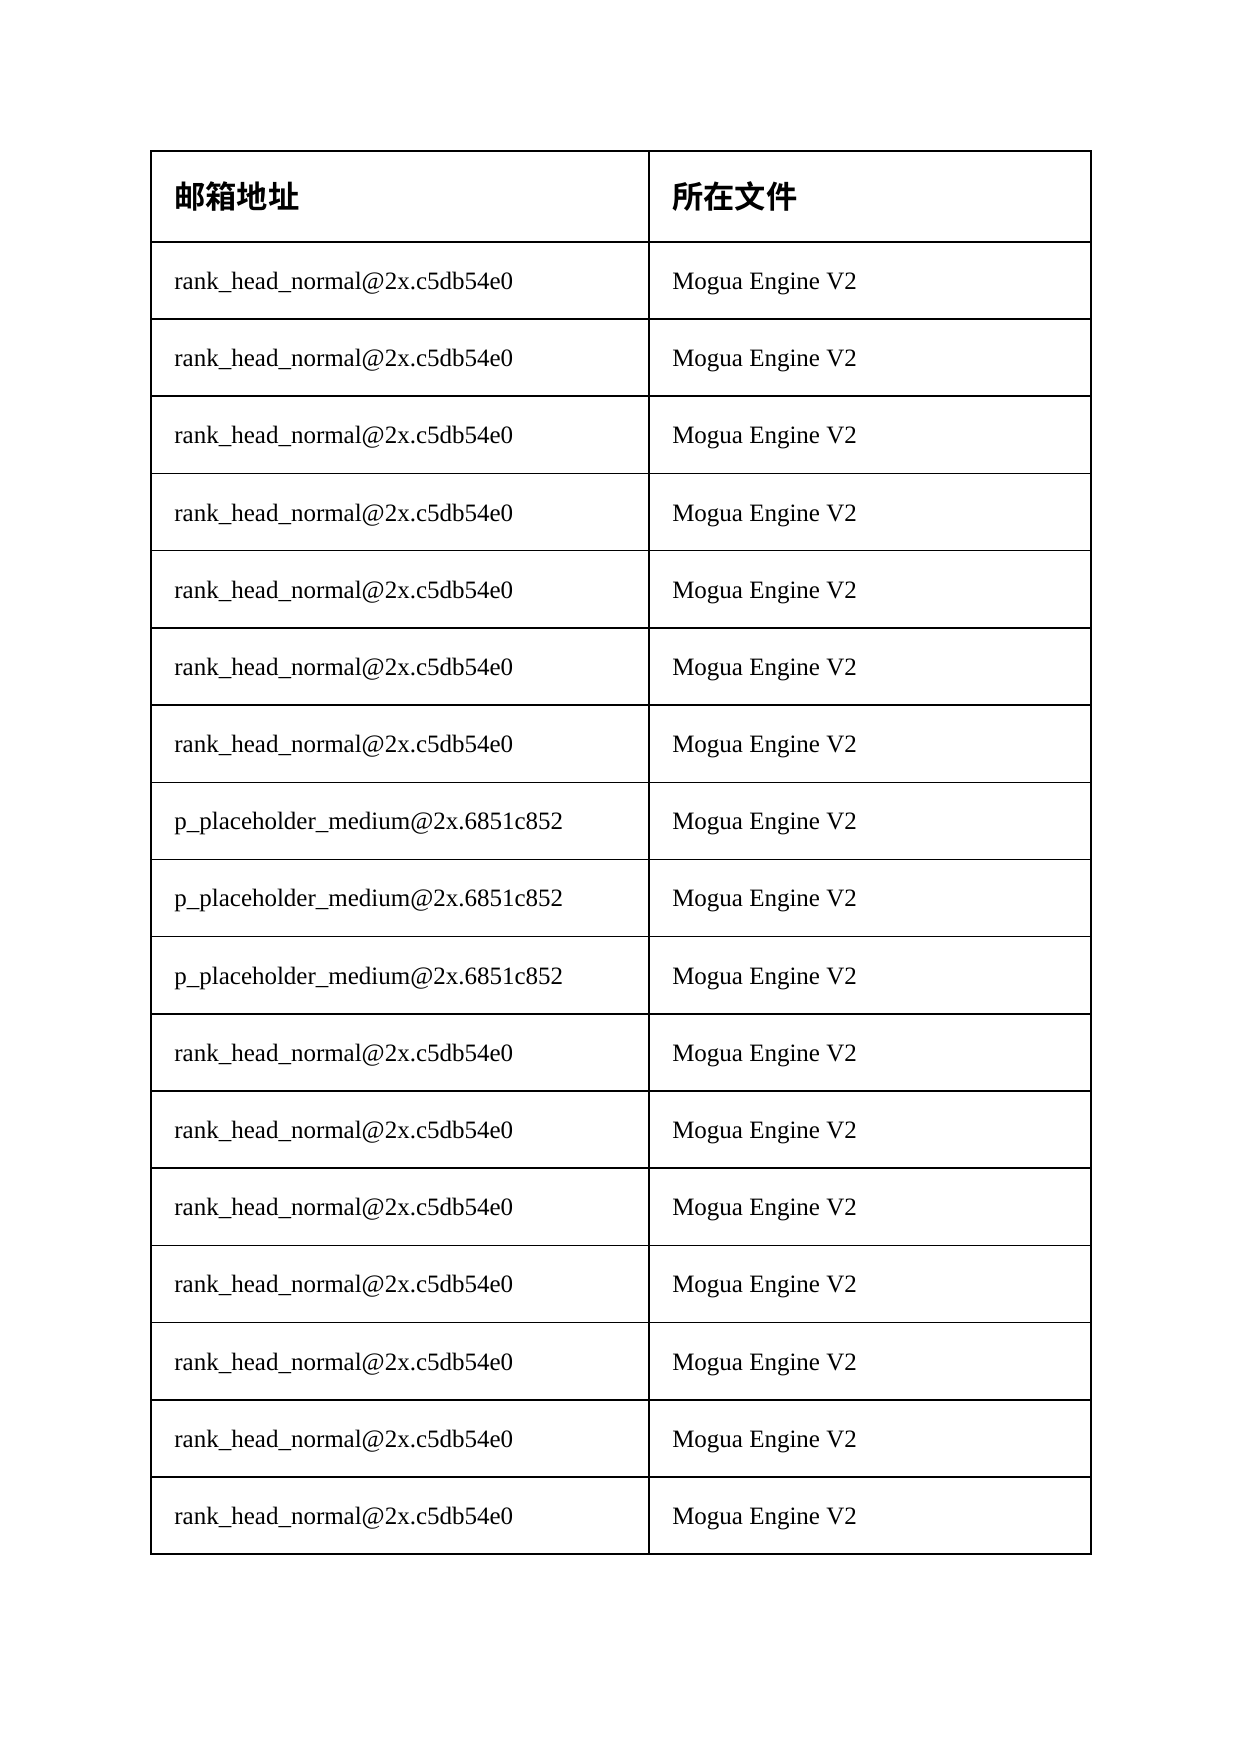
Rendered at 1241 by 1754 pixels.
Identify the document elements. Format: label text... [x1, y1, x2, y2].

table_cell rank_head_normal@2x.c5db54e0 [152, 1015, 648, 1090]
table_cell Mogua Engine V2 [650, 1401, 1090, 1476]
table_cell rank_head_normal@2x.c5db54e0 [152, 629, 648, 704]
table_cell Mogua Engine V2 [650, 937, 1090, 1013]
table_cell rank_head_normal@2x.c5db54e0 [152, 320, 648, 395]
table_cell rank_head_normal@2x.c5db54e0 [152, 243, 648, 318]
table_cell Mogua Engine V2 [650, 860, 1090, 936]
table_cell p_placeholder_medium@2x.6851c852 [152, 860, 648, 936]
table_cell rank_head_normal@2x.c5db54e0 [152, 1169, 648, 1244]
table_cell Mogua Engine V2 [650, 706, 1090, 781]
table_cell Mogua Engine V2 [650, 397, 1090, 473]
table_cell rank_head_normal@2x.c5db54e0 [152, 551, 648, 627]
table_cell Mogua Engine V2 [650, 320, 1090, 395]
table_cell Mogua Engine V2 [650, 1323, 1090, 1399]
table_cell Mogua Engine V2 [650, 783, 1090, 858]
table_cell Mogua Engine V2 [650, 551, 1090, 627]
table_cell p_placeholder_medium@2x.6851c852 [152, 937, 648, 1013]
table_cell Mogua Engine V2 [650, 474, 1090, 550]
table_cell p_placeholder_medium@2x.6851c852 [152, 783, 648, 858]
table_cell rank_head_normal@2x.c5db54e0 [152, 1401, 648, 1476]
table_cell rank_head_normal@2x.c5db54e0 [152, 397, 648, 473]
table_cell Mogua Engine V2 [650, 1015, 1090, 1090]
table_cell Mogua Engine V2 [650, 243, 1090, 318]
table_cell rank_head_normal@2x.c5db54e0 [152, 474, 648, 550]
table_cell Mogua Engine V2 [650, 1246, 1090, 1322]
table_cell Mogua Engine V2 [650, 629, 1090, 704]
table_cell rank_head_normal@2x.c5db54e0 [152, 1323, 648, 1399]
table_header 所在文件 [650, 152, 1090, 241]
table_cell rank_head_normal@2x.c5db54e0 [152, 1092, 648, 1167]
table_cell rank_head_normal@2x.c5db54e0 [152, 1478, 648, 1553]
table_cell rank_head_normal@2x.c5db54e0 [152, 706, 648, 781]
table_cell Mogua Engine V2 [650, 1478, 1090, 1553]
table_cell Mogua Engine V2 [650, 1092, 1090, 1167]
table_cell Mogua Engine V2 [650, 1169, 1090, 1244]
table_cell rank_head_normal@2x.c5db54e0 [152, 1246, 648, 1322]
table_header 邮箱地址 [152, 152, 648, 241]
